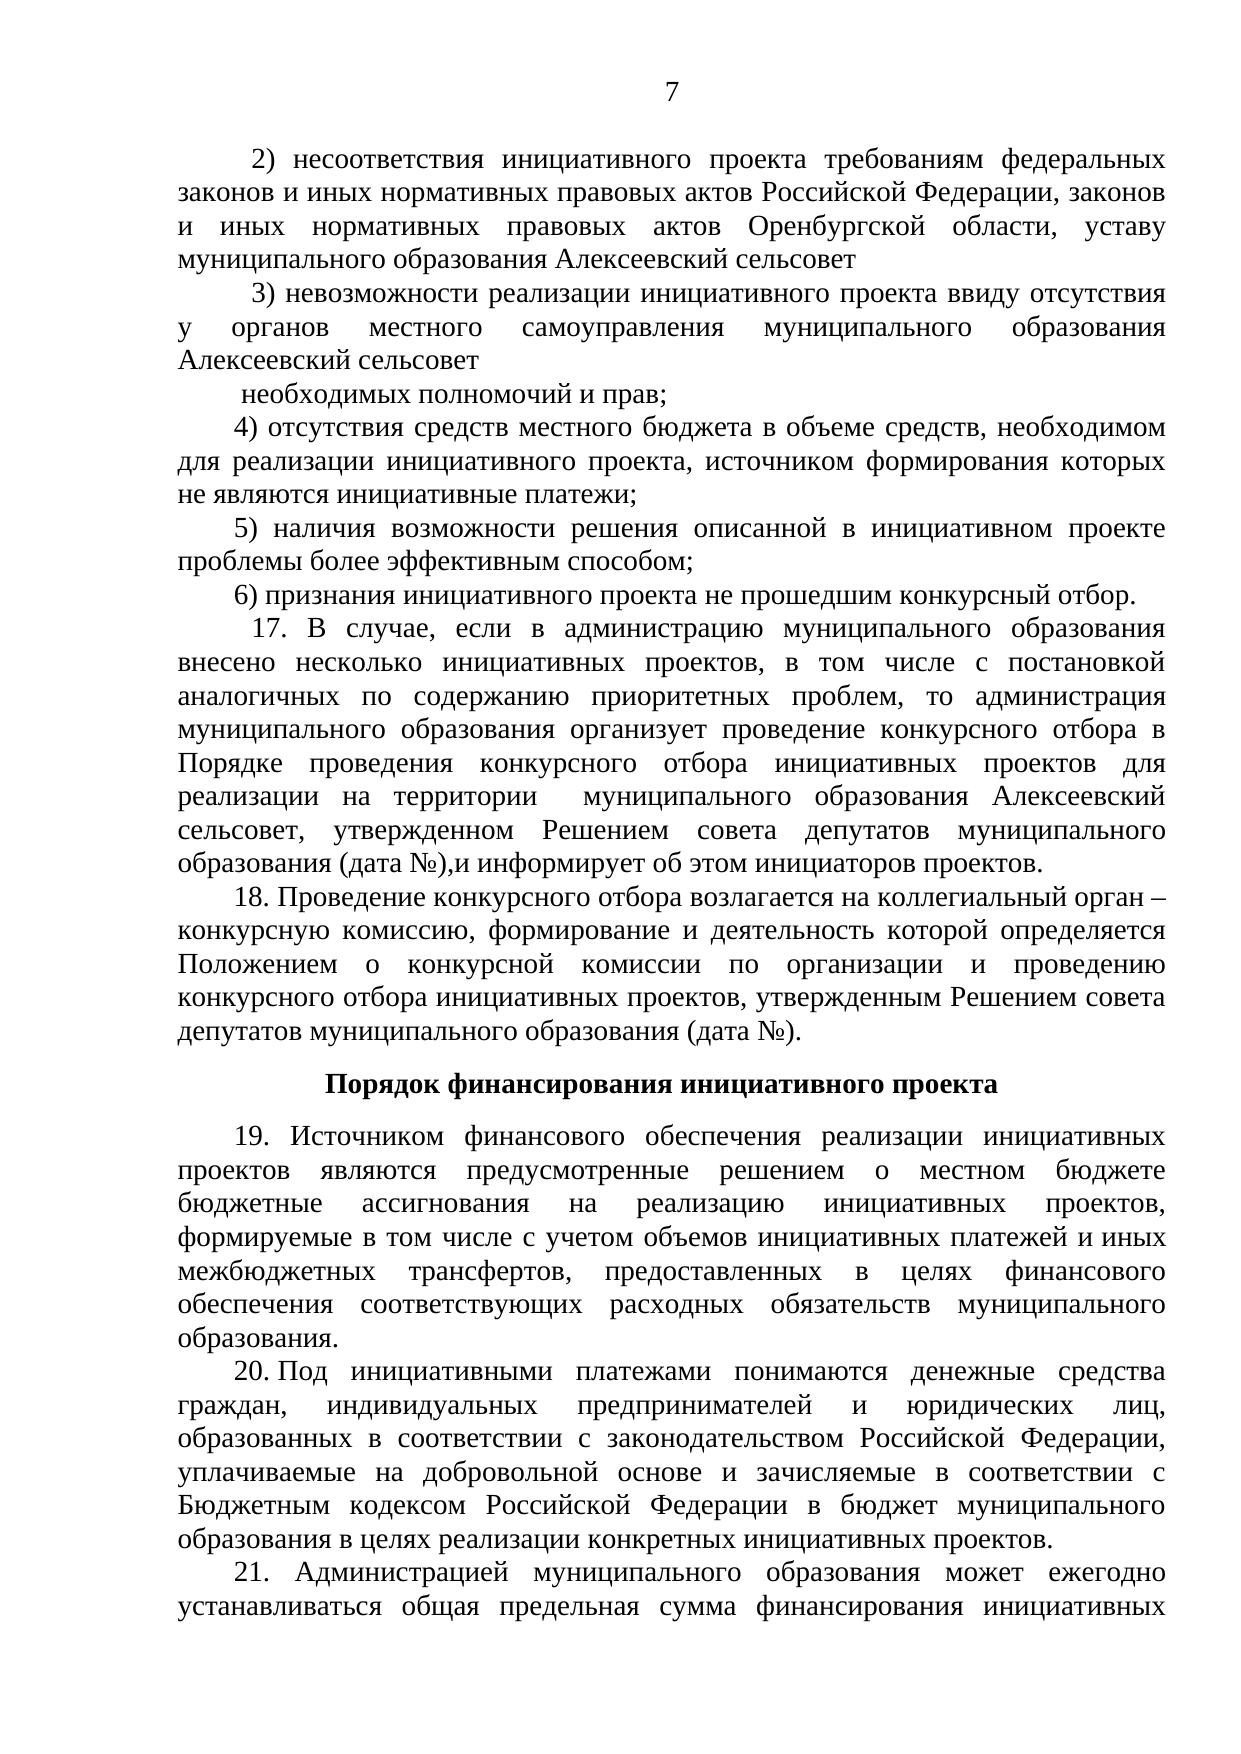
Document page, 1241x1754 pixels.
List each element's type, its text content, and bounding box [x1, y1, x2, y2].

text 3) невозможности реализации инициативного проекта ввиду отсутствия у органов местного самоуправления муниципального образования Алексеевский сельсовет [177, 275, 1167, 376]
text 18. Проведение конкурсного отбора возлагается на коллегиальный орган – конкурсную комиссию, формирование и деятельность которой определяется Положением о конкурсной комиссии по организации и проведению конкурсного отбора инициативных проектов, утвержденным Решением совета депутатов муниципального образования (дата №). [177, 879, 1167, 1047]
text 20. Под инициативными платежами понимаются денежные средства граждан, индивидуальных предпринимателей и юридических лиц, образованных в соответствии с законодательством Российской Федерации, уплачиваемые на добровольной основе и зачисляемые в соответствии с Бюджетным кодексом Российской Федерации в бюджет муниципального образования в целях реализации конкретных инициативных проектов. [177, 1353, 1167, 1554]
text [177, 1554, 1167, 1622]
text необходимых полномочий и прав; [177, 376, 1167, 409]
text 4) отсутствия средств местного бюджета в объеме средств, необходимом для реализации инициативного проекта, источником формирования которых не являются инициативные платежи; [177, 409, 1167, 510]
text 5) наличия возможности решения описанной в инициативном проекте проблемы более эффективным способом; [177, 510, 1167, 577]
text 19. Источником финансового обеспечения реализации инициативных проектов являются предусмотренные решением о местном бюджете бюджетные ассигнования на реализацию инициативных проектов, формируемые в том числе с учетом объемов инициативных платежей и иных межбюджетных трансфертов, предоставленных в целях финансового обеспечения соответствующих расходных обязательств муниципального образования. [177, 1118, 1167, 1353]
text 6) признания инициативного проекта не прошедшим конкурсный отбор. [177, 577, 1167, 611]
text 17. В случае, если в администрацию муниципального образования внесено несколько инициативных проектов, в том числе с постановкой аналогичных по содержанию приоритетных проблем, то администрация муниципального образования организует проведение конкурсного отбора в Порядке проведения конкурсного отбора инициативных проектов для реализации на территории муниципального образования Алексеевский сельсовет, утвержденном Решением совета депутатов муниципального образования (дата №),и информирует об этом инициаторов проектов. [177, 611, 1167, 879]
text Порядок финансирования инициативного проекта [177, 1066, 1167, 1099]
text 2) несоответствия инициативного проекта требованиям федеральных законов и иных нормативных правовых актов Российской Федерации, законов и иных нормативных правовых актов Оренбургской области, уставу муниципального образования Алексеевский сельсовет [177, 141, 1167, 275]
